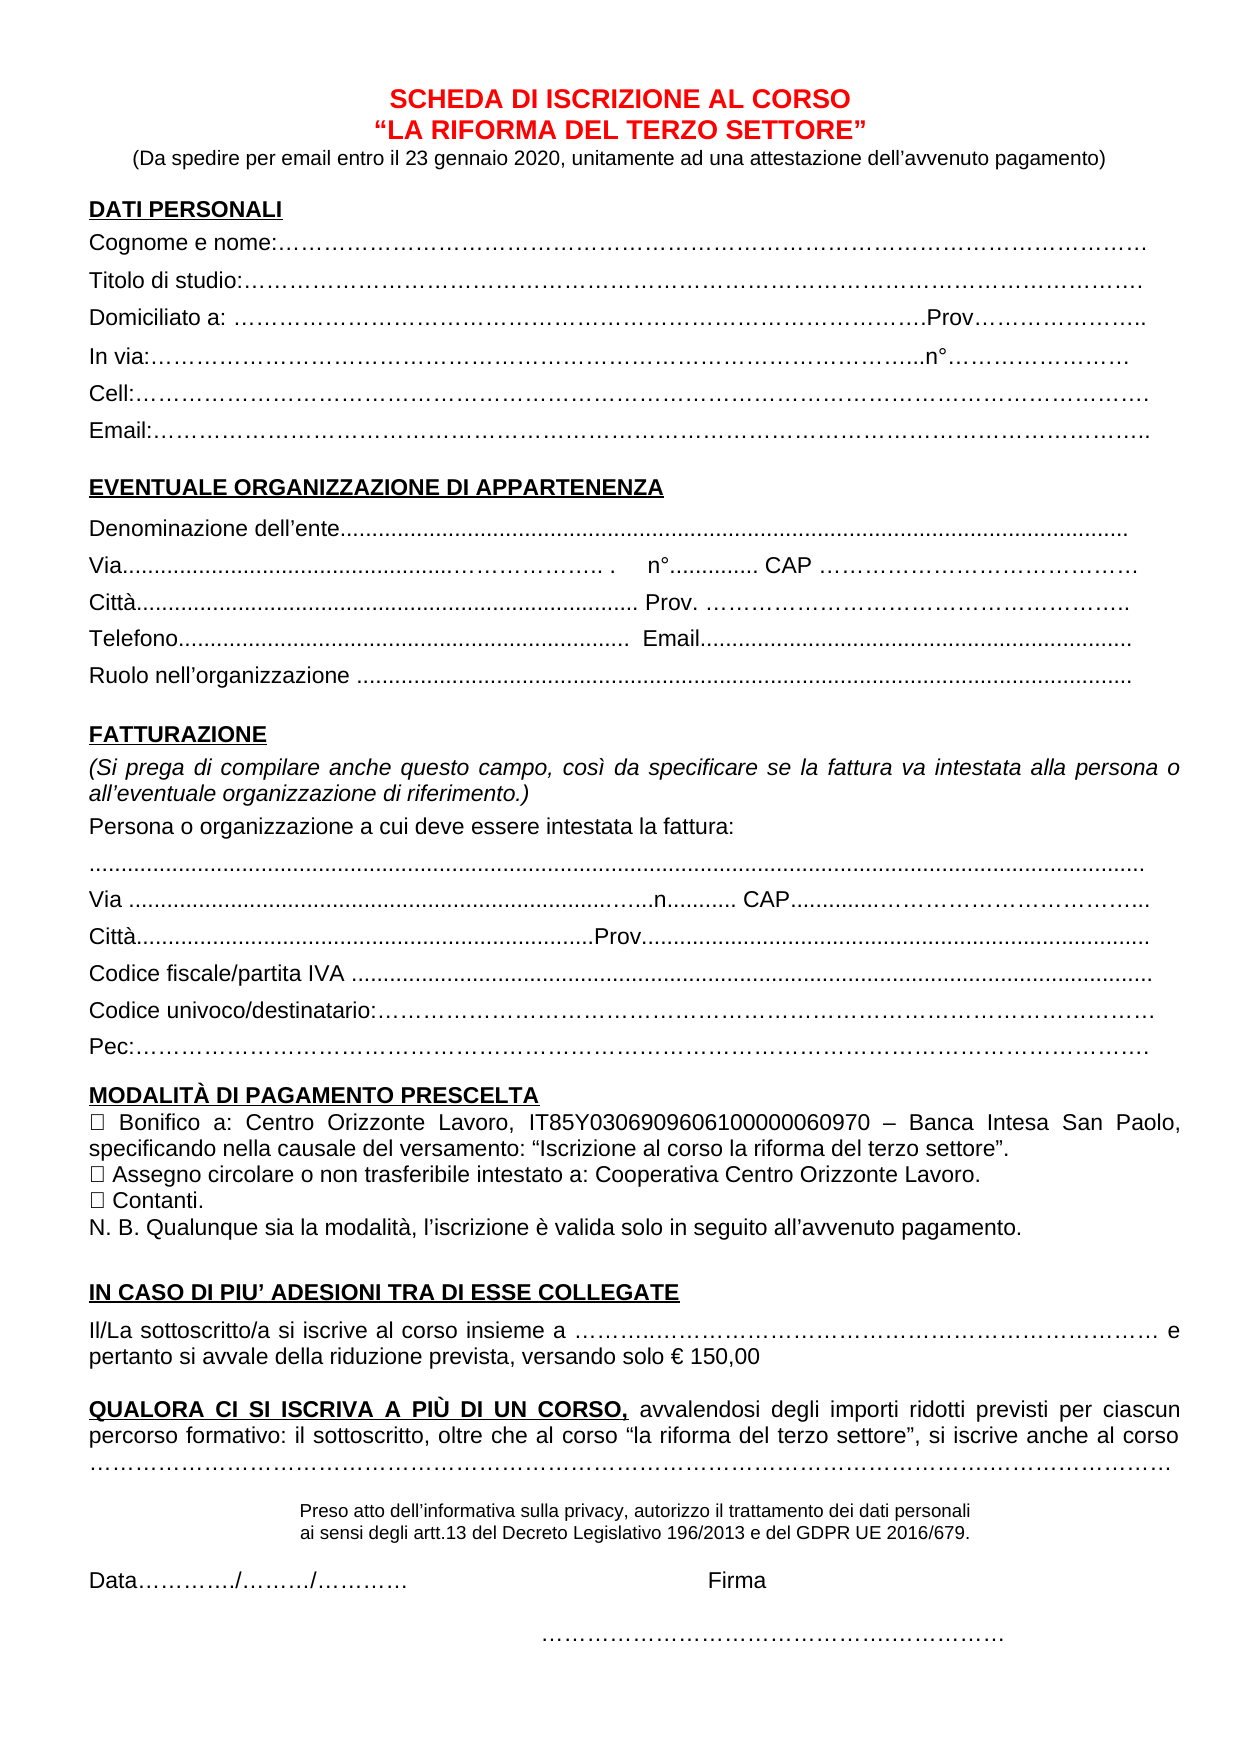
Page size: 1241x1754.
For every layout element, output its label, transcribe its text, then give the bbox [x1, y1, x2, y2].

text SCHEDA DI ISCRIZIONE AL CORSO [89, 83, 1152, 114]
text ai sensi degli artt.13 del Decreto Legislativo 196/2013 e del GDPR UE 2016/679. [89, 1522, 1181, 1543]
text Città............................................................................... Prov. ……………………………………………….. [89, 588, 1152, 615]
text Ruolo nell’organizzazione .......................................................................................................................... [89, 662, 1157, 688]
text Città........................................................................Prov................................................................................ [89, 923, 1157, 949]
text EVENTUALE ORGANIZZAZIONE DI APPARTENENZA [89, 474, 1181, 500]
text Cell:……………………………………………………………………………………………………………………. [89, 380, 1152, 406]
text QUALORA CI SI ISCRIVA A PIÙ DI UN CORSO, avvalendosi degli importi ridotti previsti per ciascun percorso formativo: il sottoscritto, oltre che al corso “la riforma del terzo settore”, si iscrive anche al corso ……………………………………………………………………………………………………….…………………… [89, 1396, 1181, 1475]
text Telefono....................................................................... Email.................................................................... [89, 625, 1152, 652]
text Preso atto dell’informativa sulla privacy, autorizzo il trattamento dei dati personali [89, 1500, 1181, 1522]
text (Si prega di compilare anche questo campo, così da specificare se la fattura va intestata alla persona o all’eventuale organizzazione di riferimento.) [89, 754, 1181, 806]
text Pec:……………………………………………………………………………………………………………………. [89, 1033, 1157, 1060]
text Titolo di studio:………………………………………………………………………………………………………. [89, 267, 1152, 294]
text IN CASO DI PIU’ ADESIONI TRA DI ESSE COLLEGATE [89, 1278, 1181, 1305]
text N. B. Qualunque sia la modalità, l’iscrizione è valida solo in seguito all’avvenuto pagamento. [89, 1214, 1181, 1240]
text In via:………………………………………………………………………………………...n°…………………… [89, 343, 1152, 369]
text Codice fiscale/partita IVA .............................................................................................................................. [89, 960, 1157, 986]
text Codice univoco/destinatario:………………………………………………………………………………………… [89, 997, 1157, 1023]
text FATTURAZIONE [89, 721, 1181, 747]
text Contanti. [89, 1187, 1181, 1214]
text Via ............................................................................…...n........... CAP..............……………………………... [89, 886, 1157, 913]
text “LA RIFORMA DEL TERZO SETTORE” [89, 114, 1152, 146]
text Data…………./………/………… Firma [89, 1567, 1181, 1593]
text (Da spedire per email entro il 23 gennaio 2020, unitamente ad una attestazione dell’avvenuto pagamento) [32, 146, 1195, 169]
text Bonifico a: Centro Orizzonte Lavoro, IT85Y0306909606100000060970 – Banca Intesa San Paolo, specificando nella causale del versamento: “Iscrizione al corso la riforma del terzo settore”. [89, 1108, 1181, 1161]
text Via....................................................……………….. . n°.............. CAP …………………………………… [89, 552, 1152, 578]
text Il/La sottoscritto/a si iscrive al corso insieme a ………..………………………………………………………… e pertanto si avvale della riduzione prevista, versando solo € 150,00 [89, 1317, 1181, 1369]
text DATI PERSONALI [89, 196, 1181, 222]
text Domiciliato a: ……………………………………………………………………………….Prov………………….. [89, 304, 1152, 331]
text MODALITÀ DI PAGAMENTO PRESCELTA [89, 1082, 1181, 1108]
text ...................................................................................................................................................................... [89, 849, 1157, 876]
text Persona o organizzazione a cui deve essere intestata la fattura: [89, 813, 1157, 839]
text Cognome e nome:…………………………………………………………………………………………………… [89, 228, 1152, 255]
text Assegno circolare o non trasferibile intestato a: Cooperativa Centro Orizzonte Lavoro. [89, 1161, 1181, 1187]
text Email:………………………………………………………………………………………………………………….. [89, 417, 1152, 443]
text ……………………………………….…………… [89, 1620, 1181, 1646]
text Denominazione dell’ente............................................................................................................................ [89, 515, 1152, 541]
